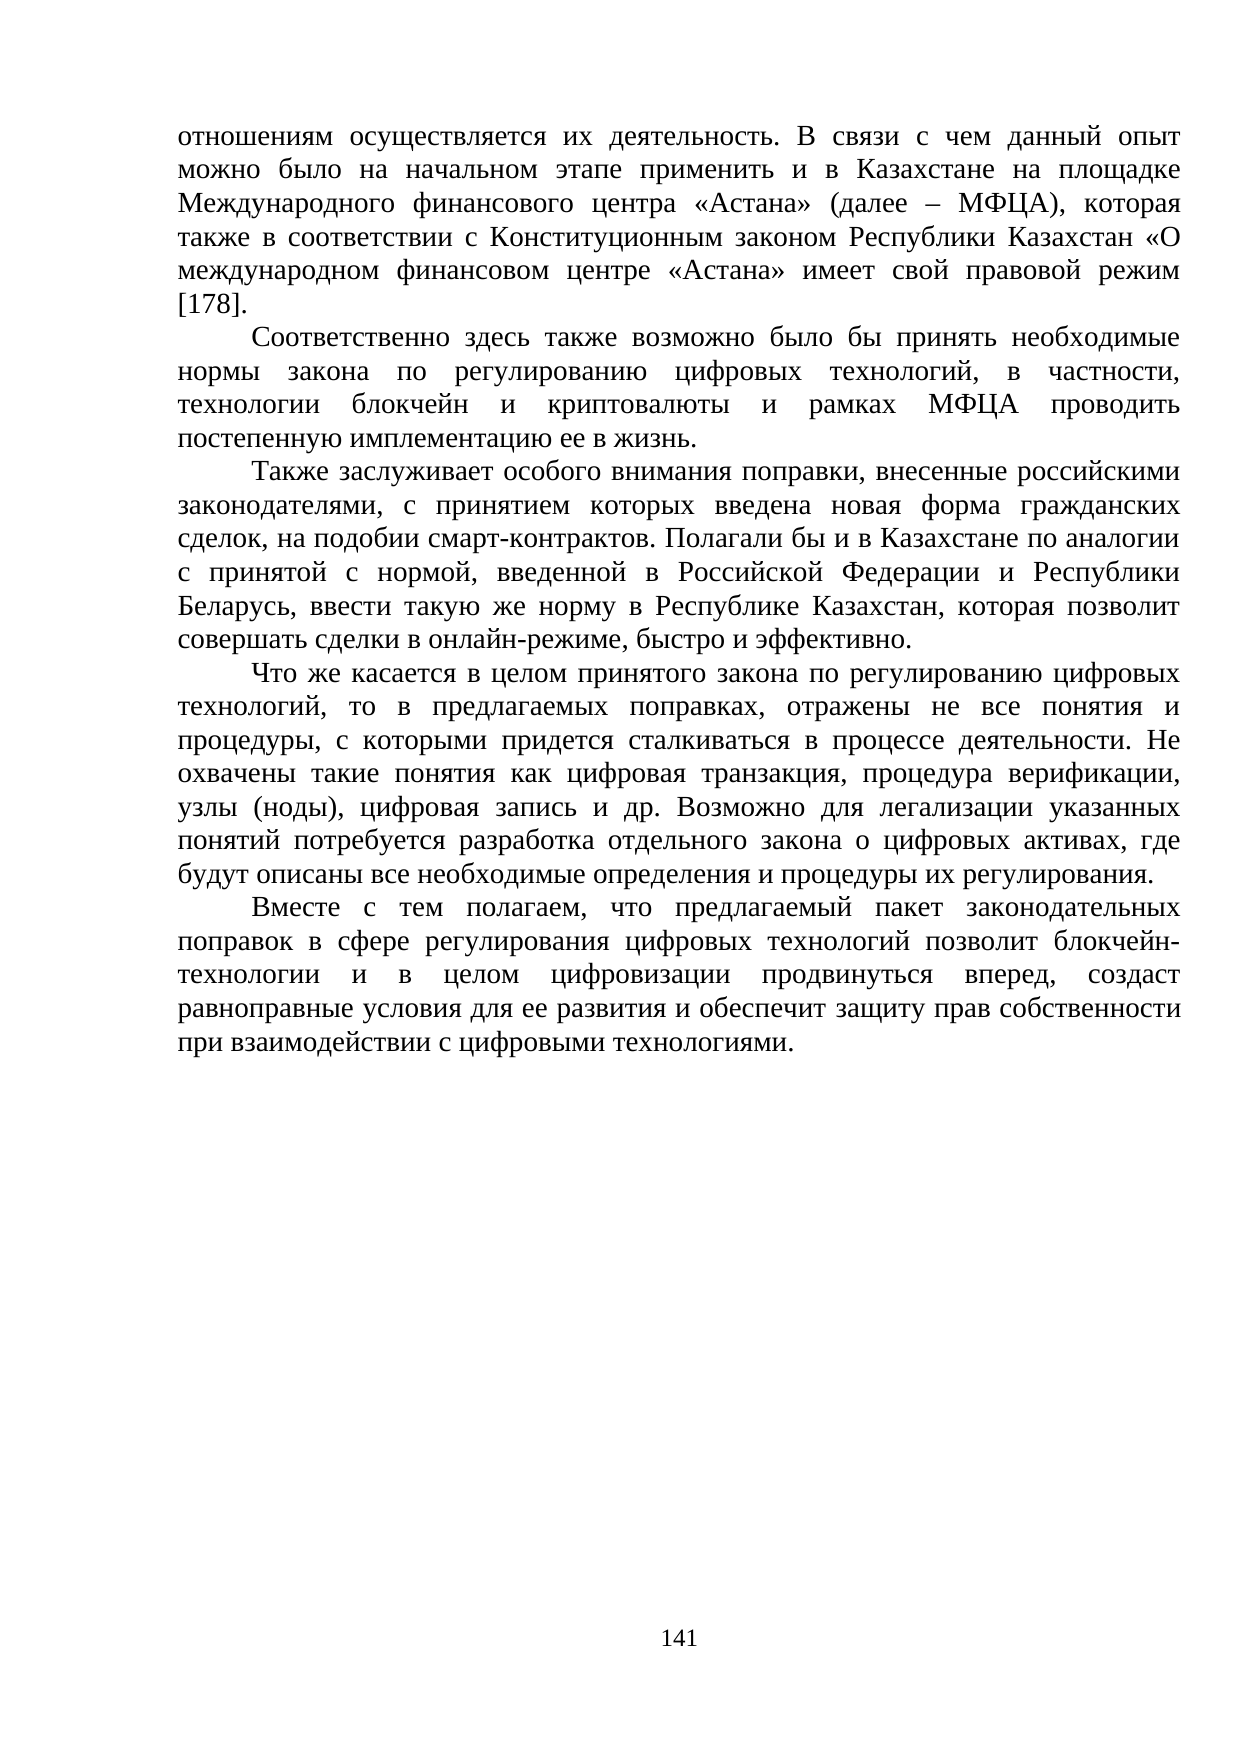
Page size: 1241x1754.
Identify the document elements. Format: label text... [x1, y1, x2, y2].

text Соответственно здесь также возможно было бы принять необходимые нормы закона по регулированию цифровых технологий, в частности, технологии блокчейн и криптовалюты и рамках МФЦА проводить постепенную имплементацию ее в жизнь. [177, 319, 1181, 453]
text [177, 118, 1181, 319]
text Что же касается в целом принятого закона по регулированию цифровых технологий, то в предлагаемых поправках, отражены не все понятия и процедуры, с которыми придется сталкиваться в процессе деятельности. Не охвачены такие понятия как цифровая транзакция, процедура верификации, узлы (ноды), цифровая запись и др. Возможно для легализации указанных понятий потребуется разработка отдельного закона о цифровых активах, где будут описаны все необходимые определения и процедуры их регулирования. [177, 655, 1181, 889]
text Вместе с тем полагаем, что предлагаемый пакет законодательных поправок в сфере регулирования цифровых технологий позволит блокчейн-технологии и в целом цифровизации продвинуться вперед, создаст равноправные условия для ее развития и обеспечит защиту прав собственности при взаимодействии с цифровыми технологиями. [177, 889, 1181, 1057]
text Также заслуживает особого внимания поправки, внесенные российскими законодателями, с принятием которых введена новая форма гражданских сделок, на подобии смарт-контрактов. Полагали бы и в Казахстане по аналогии с принятой с нормой, введенной в Российской Федерации и Республики Беларусь, ввести такую же норму в Республике Казахстан, которая позволит совершать сделки в онлайн-режиме, быстро и эффективно. [177, 453, 1181, 655]
